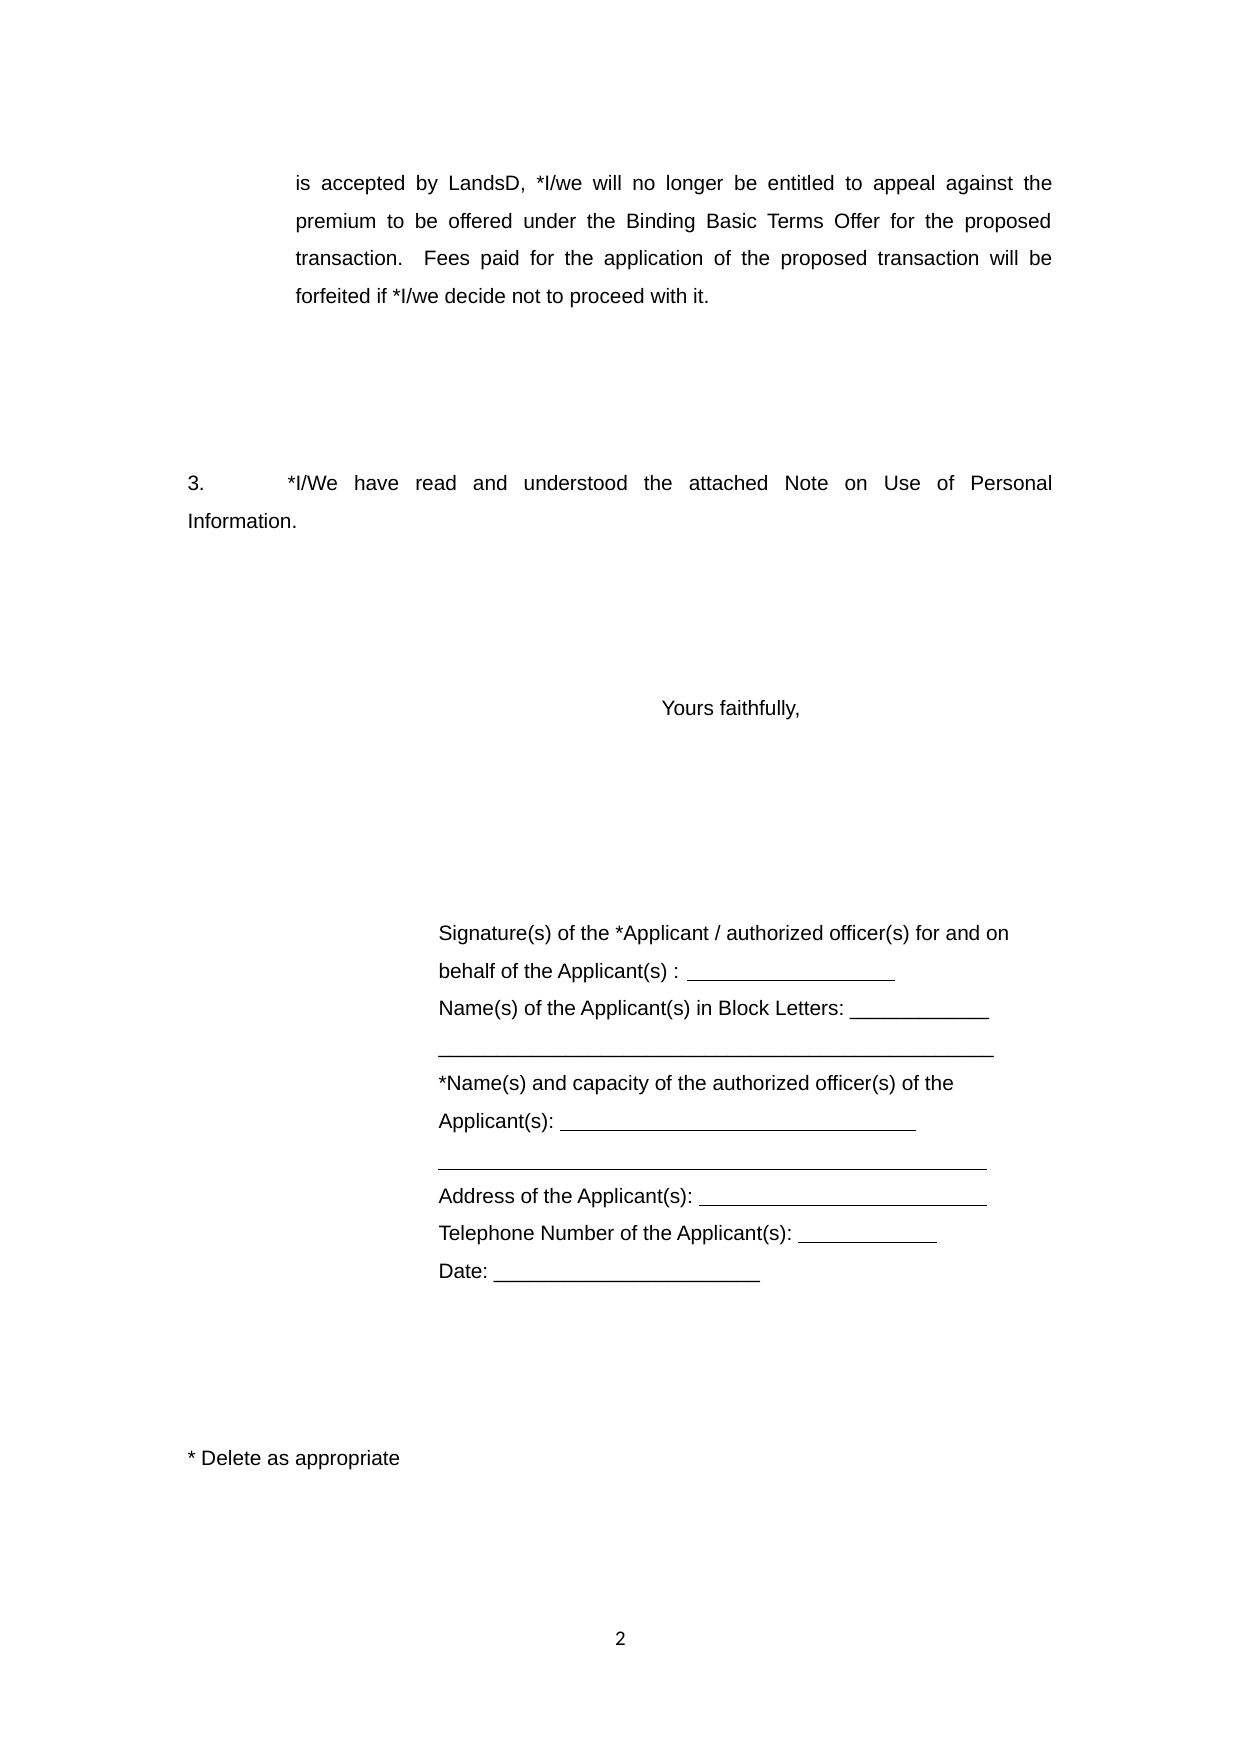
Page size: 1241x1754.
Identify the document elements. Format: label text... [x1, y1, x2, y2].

text Telephone Number of the Applicant(s): [438, 1214, 1053, 1252]
text * Delete as appropriate [187, 1439, 1053, 1477]
text Address of the Applicant(s): [438, 1177, 1053, 1214]
text *Name(s) and capacity of the authorized officer(s) of the Applicant(s): [438, 1064, 1053, 1139]
text 3. *I/We have read and understood the attached Note on Use of Personal Information. [187, 464, 1053, 539]
text Name(s) of the Applicant(s) in Block Letters: ____________ ________________________________________________ [438, 989, 1053, 1064]
text Yours faithfully, [409, 689, 1053, 727]
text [246, 164, 1053, 314]
text Signature(s) of the *Applicant / authorized officer(s) for and on behalf of the Applicant(s) : [438, 914, 1053, 989]
text Date: _______________________ [438, 1252, 1053, 1289]
